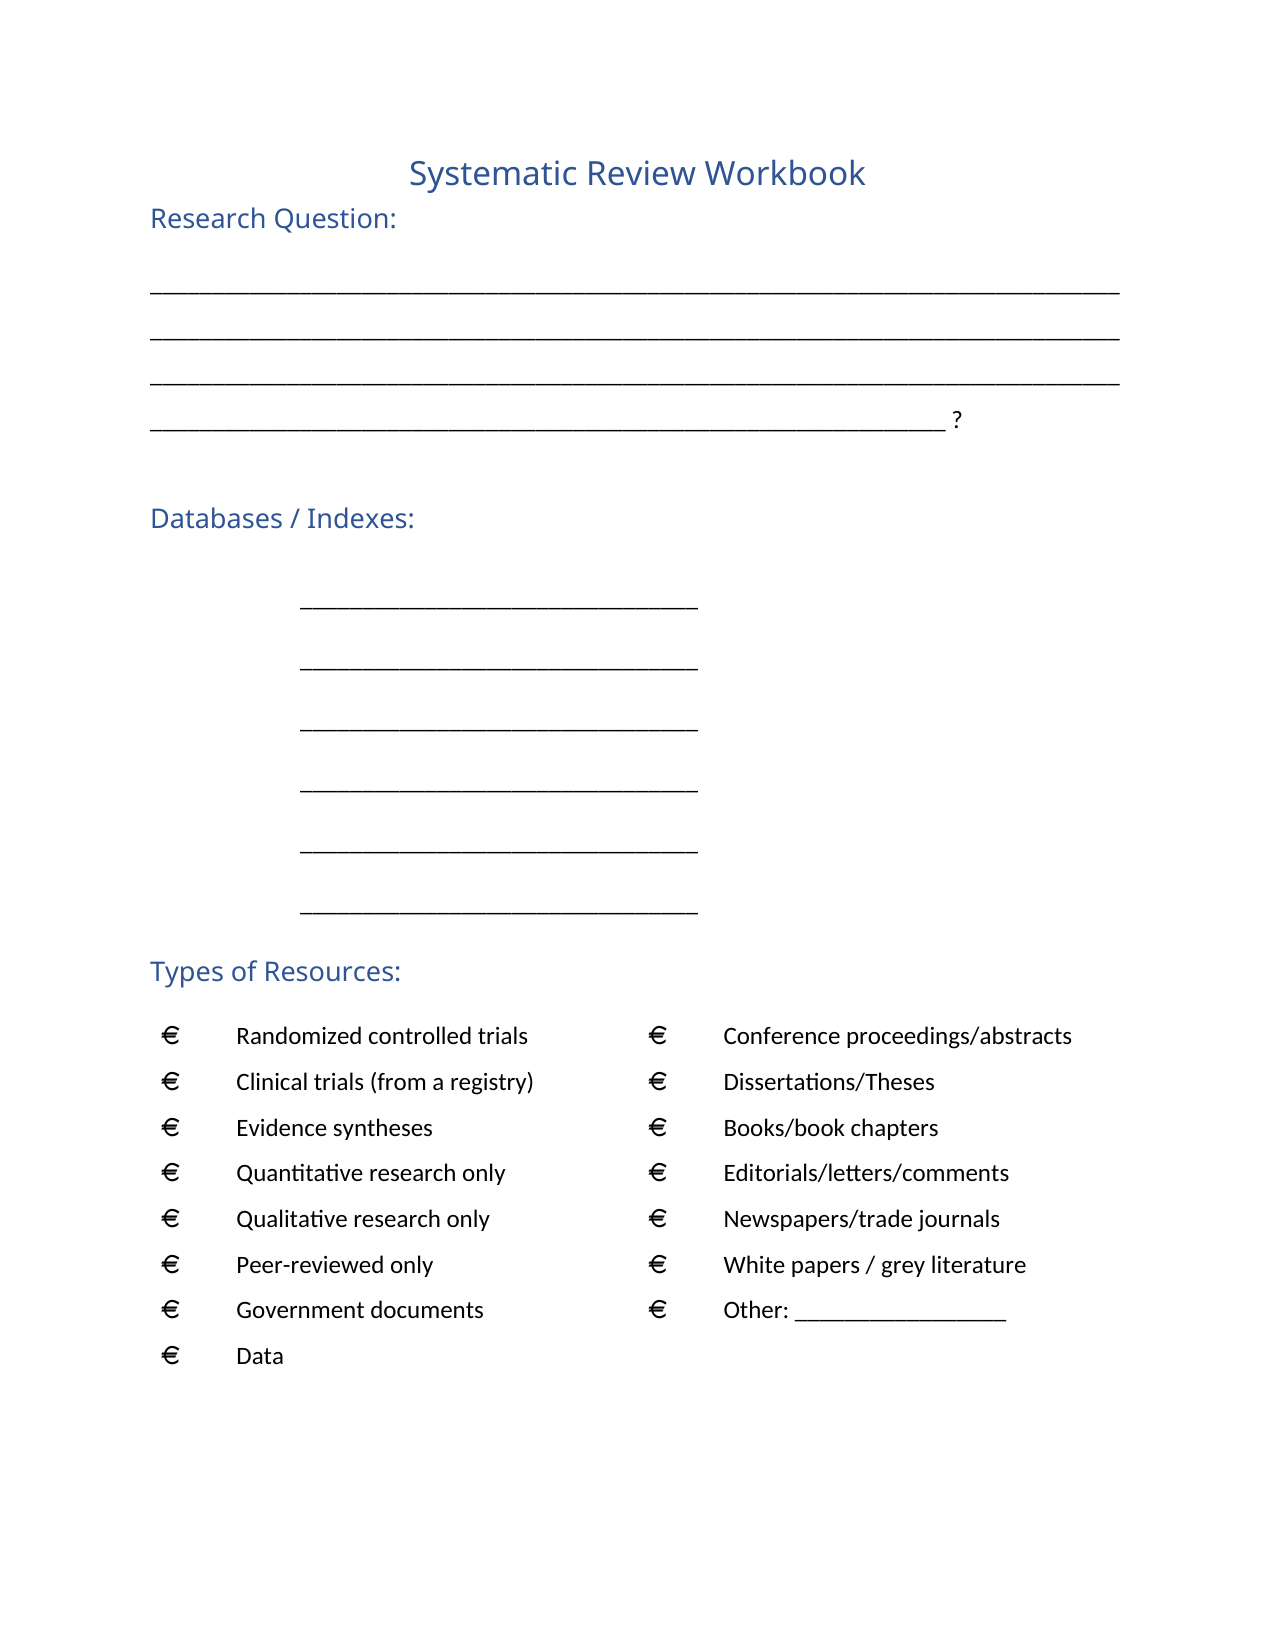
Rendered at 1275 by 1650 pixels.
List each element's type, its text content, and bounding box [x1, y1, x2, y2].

text ________________________________ [300, 766, 1125, 796]
subtitle Databases / Indexes: [150, 500, 1125, 537]
text ________________________________ [300, 888, 1125, 918]
text ________________________________ [300, 827, 1125, 857]
text ________________________________ [300, 643, 1125, 674]
subtitle Types of Resources: [150, 953, 1125, 990]
text __________________________________________________________________________________________________________________________________________________________________________________________________________________________________________________________________________________________________________ ? [150, 267, 1125, 435]
subtitle Systematic Review Workbook [150, 150, 1125, 195]
table_header Conference proceedings/abstracts Dissertations/Theses Books/book chapters Editorials/letters/comments Newspapers/trade journals White papers / grey literature Other: _________________ [637, 1020, 1124, 1385]
text ________________________________ [300, 582, 1125, 613]
subtitle Research Question: [150, 199, 1125, 236]
text ________________________________ [300, 704, 1125, 735]
table_header Randomized controlled trials Clinical trials (from a registry) Evidence syntheses Quantitative research only Qualitative research only Peer-reviewed only Government documents Data [150, 1020, 637, 1385]
